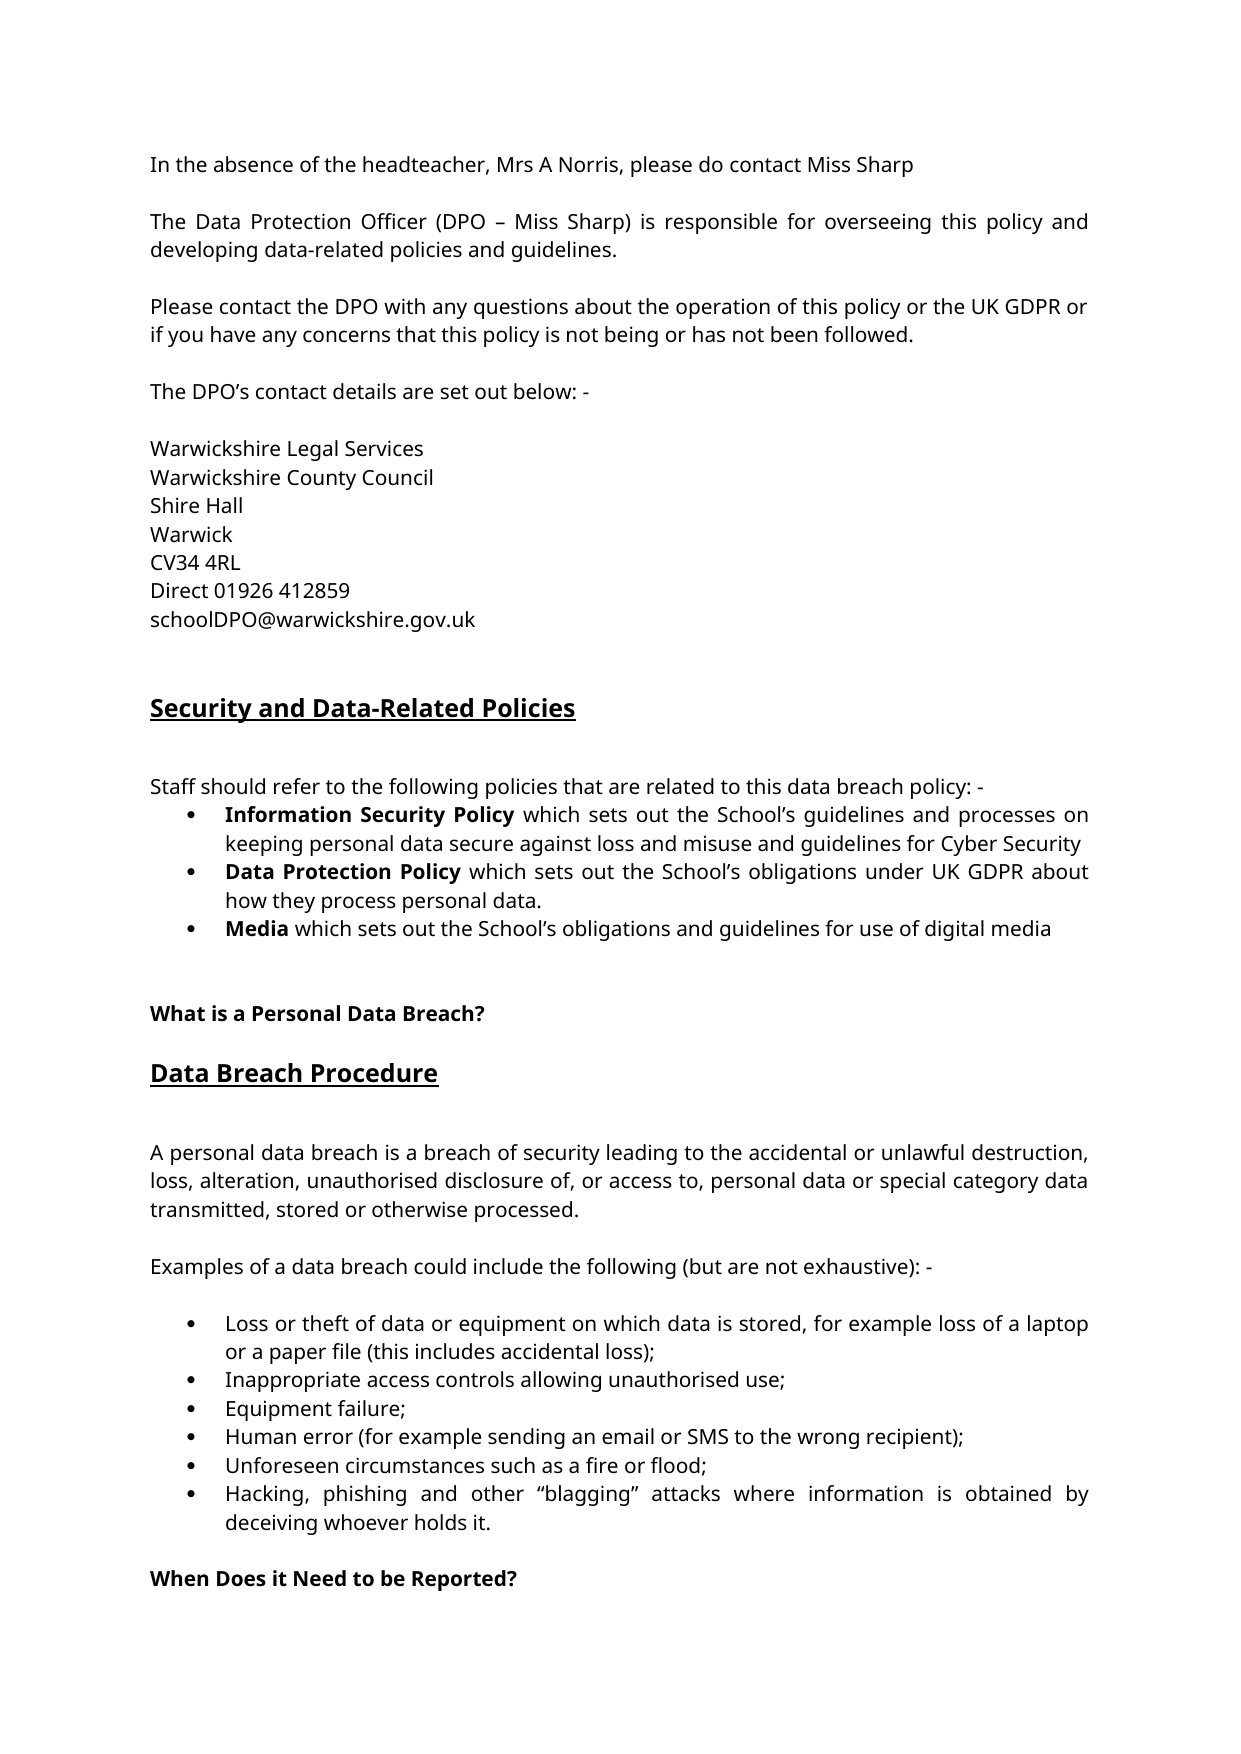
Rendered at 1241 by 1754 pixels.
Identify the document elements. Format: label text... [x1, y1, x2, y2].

list Data Protection Policy which sets out the School’s obligations under UK GDPR about how they process personal data. [187, 857, 1090, 914]
list Inappropriate access controls allowing unauthorised use; [187, 1366, 1090, 1394]
list Loss or theft of data or equipment on which data is stored, for example loss of a laptop or a paper file (this includes accidental loss); [187, 1309, 1090, 1366]
list Media which sets out the School’s obligations and guidelines for use of digital media [187, 914, 1090, 943]
text Direct 01926 412859 [150, 577, 1090, 605]
list Equipment failure; [187, 1394, 1090, 1422]
text Warwickshire County Council [150, 463, 1090, 491]
text Examples of a data breach could include the following (but are not exhaustive): - [150, 1252, 1090, 1280]
text Warwick [150, 520, 1090, 548]
list Human error (for example sending an email or SMS to the wrong recipient); [187, 1422, 1090, 1451]
text Staff should refer to the following policies that are related to this data breach policy: - [150, 772, 1090, 801]
list Unforeseen circumstances such as a fire or flood; [187, 1451, 1090, 1479]
text The Data Protection Officer (DPO – Miss Sharp) is responsible for overseeing this policy and developing data-related policies and guidelines. [150, 207, 1090, 264]
text Shire Hall [150, 491, 1090, 520]
list Hacking, phishing and other “blagging” attacks where information is obtained by deceiving whoever holds it. [187, 1479, 1090, 1536]
text In the absence of the headteacher, Mrs A Norris, please do contact Miss Sharp [150, 150, 1090, 178]
text Warwickshire Legal Services [150, 434, 1090, 463]
text A personal data breach is a breach of security leading to the accidental or unlawful destruction, loss, alteration, unauthorised disclosure of, or access to, personal data or special category data transmitted, stored or otherwise processed. [150, 1138, 1090, 1223]
text Please contact the DPO with any questions about the operation of this policy or the UK GDPR or if you have any concerns that this policy is not being or has not been followed. [150, 292, 1090, 349]
text Security and Data-Related Policies [150, 690, 1090, 724]
text CV34 4RL [150, 548, 1090, 577]
text When Does it Need to be Reported? [150, 1564, 1090, 1593]
text What is a Personal Data Breach? [150, 999, 1090, 1028]
text Data Breach Procedure [150, 1056, 1090, 1090]
text schoolDPO@warwickshire.gov.uk [150, 605, 1090, 633]
list Information Security Policy which sets out the School’s guidelines and processes on keeping personal data secure against loss and misuse and guidelines for Cyber Security [187, 801, 1090, 857]
text The DPO’s contact details are set out below: - [150, 377, 1090, 406]
